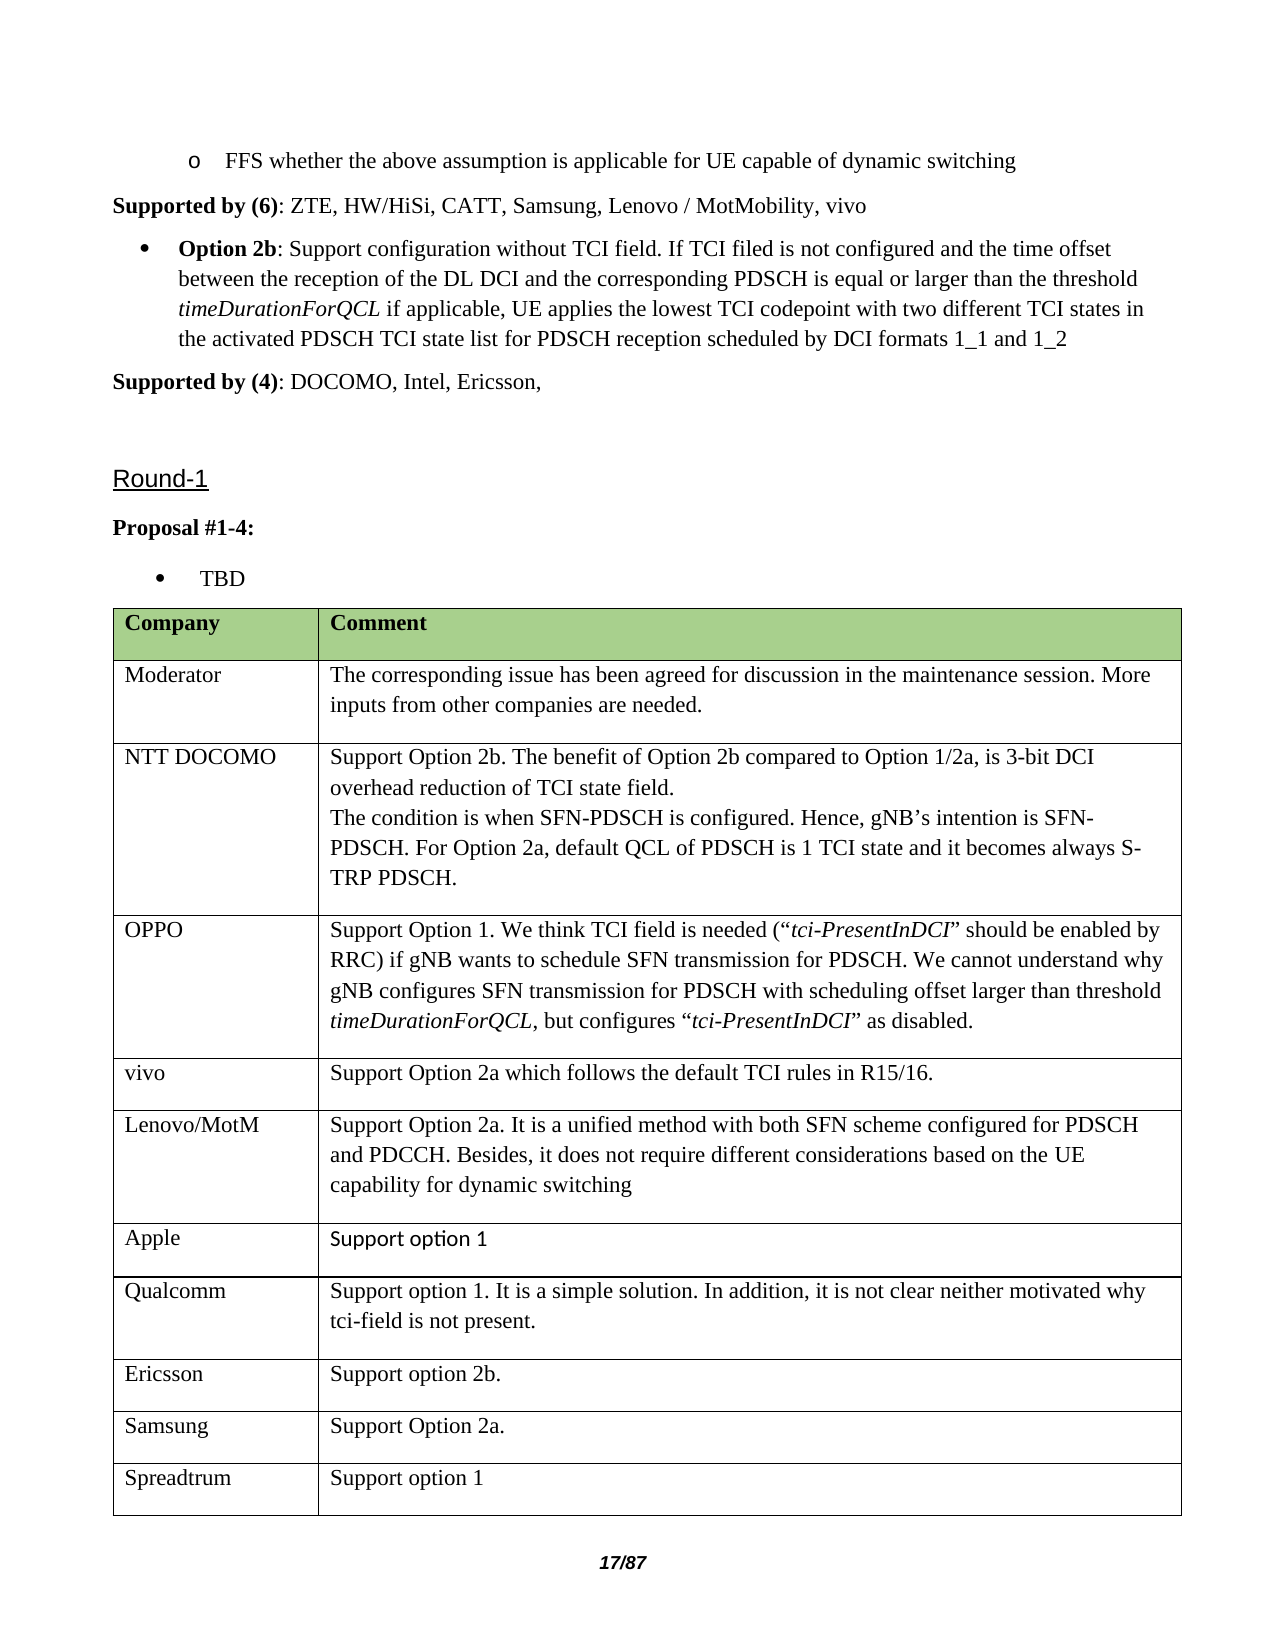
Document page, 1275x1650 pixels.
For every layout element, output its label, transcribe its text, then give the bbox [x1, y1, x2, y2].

text Supported by (6): ZTE, HW/HiSi, CATT, Samsung, Lenovo / MotMobility, vivo [112, 192, 1172, 218]
table_cell Qualcomm [114, 1278, 318, 1359]
list Option 2b: Support configuration without TCI field. If TCI filed is not configured and the time offset between the reception of the DL DCI and the corresponding PDSCH is equal or larger than the threshold timeDurationForQCL if applicable, UE applies the lowest TCI codepoint with two different TCI states in the activated PDSCH TCI state list for PDSCH reception scheduled by DCI formats 1_1 and 1_2 [141, 234, 1172, 352]
table_header Company [114, 609, 318, 660]
table_cell Apple [114, 1224, 318, 1276]
table_header Comment [319, 609, 1181, 660]
list TBD [156, 565, 1172, 592]
table_cell Support option 1. It is a simple solution. In addition, it is not clear neither motivated why tci-field is not present. [319, 1278, 1181, 1359]
table_cell Support option 1 [319, 1224, 1181, 1276]
table_cell Moderator [114, 661, 318, 742]
table_cell OPPO [114, 916, 318, 1058]
table_cell Lenovo/MotM [114, 1111, 318, 1223]
table_cell Samsung [114, 1412, 318, 1463]
table_cell The corresponding issue has been agreed for discussion in the maintenance session. More inputs from other companies are needed. [319, 661, 1181, 742]
table_cell Support Option 2b. The benefit of Option 2b compared to Option 1/2a, is 3-bit DCI overhead reduction of TCI state field. The condition is when SFN-PDSCH is configured. Hence, gNB’s intention is SFN-PDSCH. For Option 2a, default QCL of PDSCH is 1 TCI state and it becomes always S-TRP PDSCH. [319, 744, 1181, 915]
table_cell Support Option 2a. It is a unified method with both SFN scheme configured for PDSCH and PDCCH. Besides, it does not require different considerations based on the UE capability for dynamic switching [319, 1111, 1181, 1223]
list FFS whether the above assumption is applicable for UE capable of dynamic switching [187, 147, 1172, 175]
text Supported by (4): DOCOMO, Intel, Ericsson, [112, 368, 1172, 394]
table_cell Support Option 2a which follows the default TCI rules in R15/16. [319, 1059, 1181, 1110]
table_cell Spreadtrum [114, 1464, 318, 1515]
text Proposal #1-4: [112, 514, 1172, 541]
table_cell Support Option 1. We think TCI field is needed (“tci-PresentInDCI” should be enabled by RRC) if gNB wants to schedule SFN transmission for PDSCH. We cannot understand why gNB configures SFN transmission for PDSCH with scheduling offset larger than threshold timeDurationForQCL, but configures “tci-PresentInDCI” as disabled. [319, 916, 1181, 1058]
table_cell Support option 2b. [319, 1360, 1181, 1411]
table_cell Ericsson [114, 1360, 318, 1411]
table_cell Support option 1 [319, 1464, 1181, 1515]
subtitle Round-1 [112, 464, 1172, 493]
table_cell Support Option 2a. [319, 1412, 1181, 1463]
table_cell NTT DOCOMO [114, 744, 318, 915]
table_cell vivo [114, 1059, 318, 1110]
